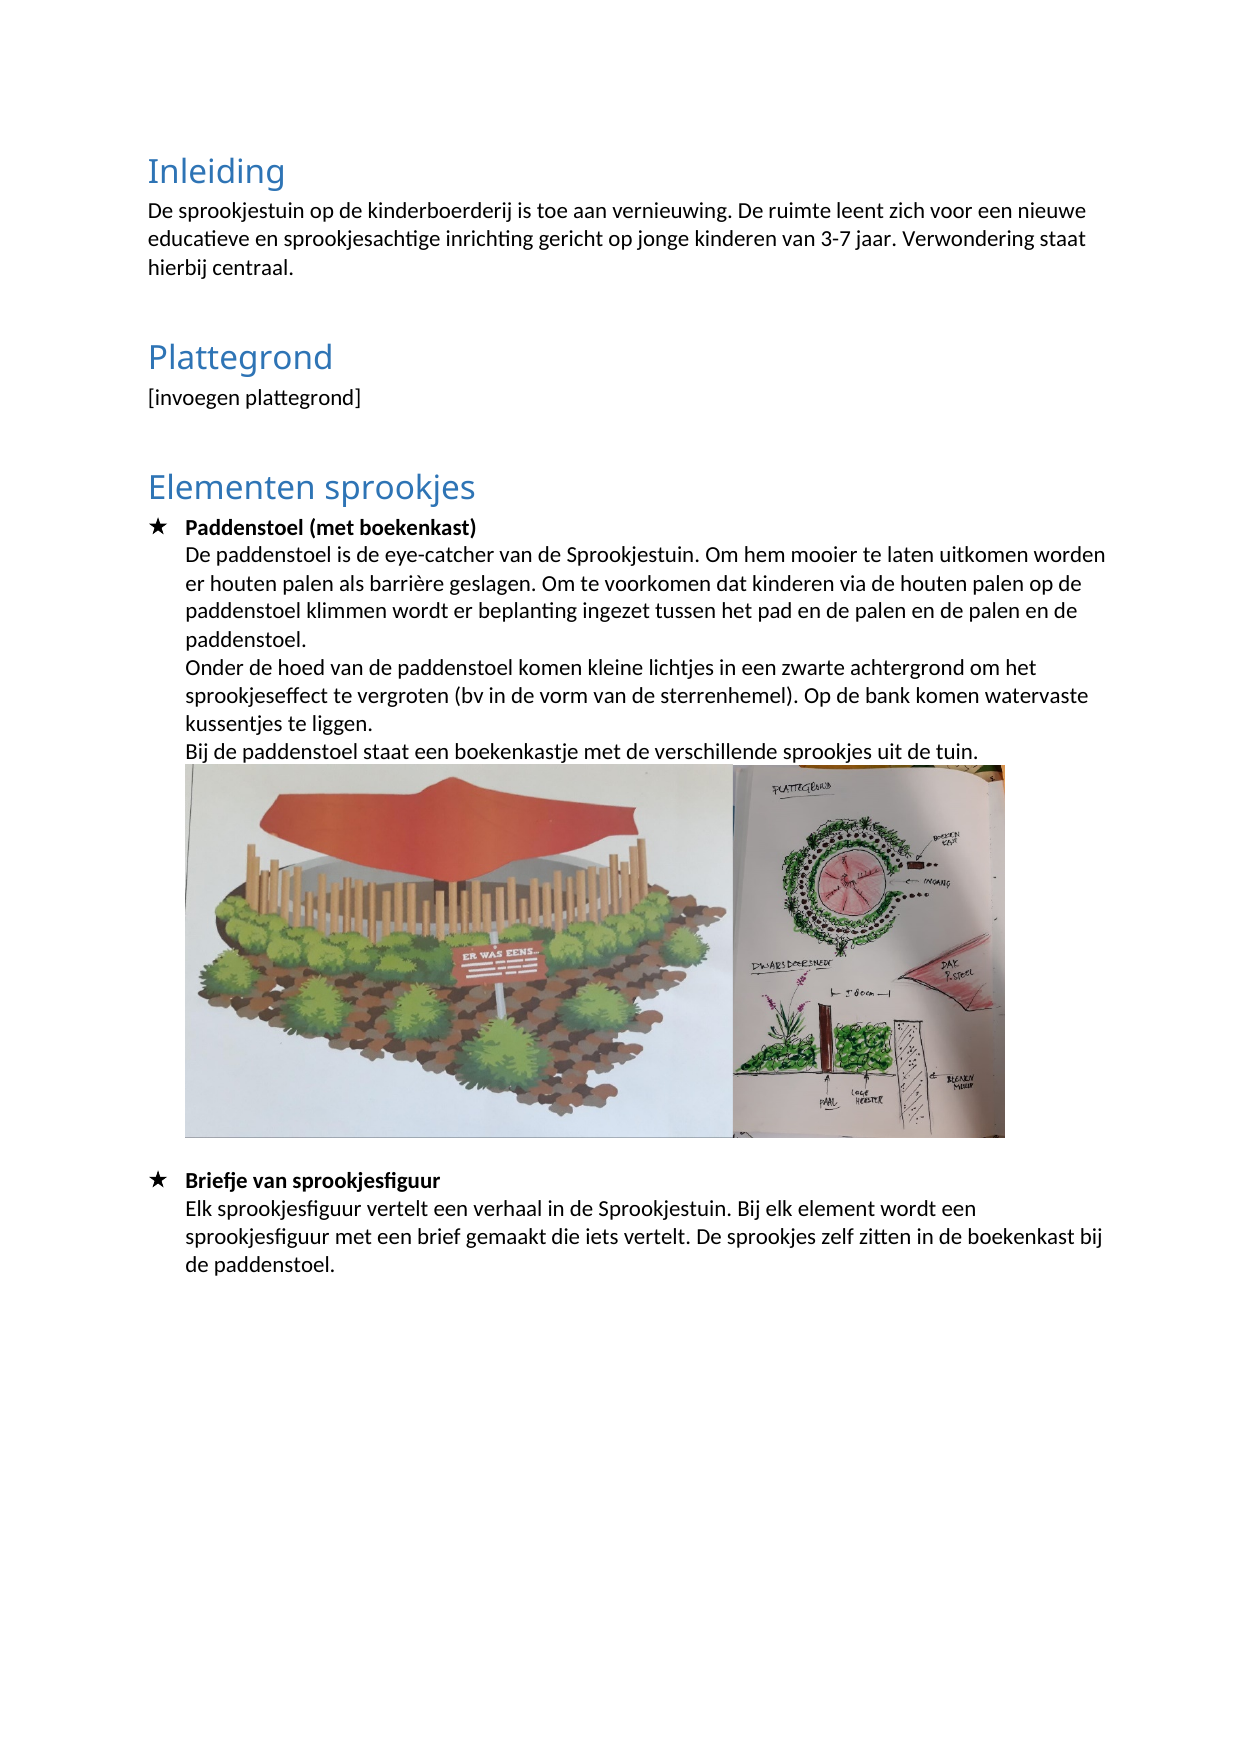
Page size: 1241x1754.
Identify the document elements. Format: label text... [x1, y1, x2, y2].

text Onder de hoed van de paddenstoel komen kleine lichtjes in een zwarte achtergrond om het sprookjeseffect te vergroten (bv in de vorm van de sterrenhemel). Op de bank komen watervaste kussentjes te liggen. [185, 653, 1122, 737]
text [invoegen plattegrond] [148, 383, 1122, 411]
subtitle Inleiding [148, 148, 1122, 193]
list Paddenstoel (met boekenkast) [148, 513, 1122, 541]
text Elk sprookjesfiguur vertelt een verhaal in de Sprookjestuin. Bij elk element wordt een sprookjesfiguur met een brief gemaakt die iets vertelt. De sprookjes zelf zitten in de boekenkast bij de paddenstoel. [185, 1194, 1122, 1278]
subtitle Elementen sprookjes [148, 464, 1122, 509]
list Briefje van sprookjesfiguur [148, 1166, 1122, 1194]
text Bij de paddenstoel staat een boekenkastje met de verschillende sprookjes uit de tuin. [148, 737, 1122, 765]
text De sprookjestuin op de kinderboerderij is toe aan vernieuwing. De ruimte leent zich voor een nieuwe educatieve en sprookjesachtige inrichting gericht op jonge kinderen van 3-7 jaar. Verwondering staat hierbij centraal. [148, 197, 1122, 281]
subtitle Plattegrond [148, 334, 1122, 379]
picture [185, 764, 1005, 1138]
text De paddenstoel is de eye-catcher van de Sprookjestuin. Om hem mooier te laten uitkomen worden er houten palen als barrière geslagen. Om te voorkomen dat kinderen via de houten palen op de paddenstoel klimmen wordt er beplanting ingezet tussen het pad en de palen en de palen en de paddenstoel. [185, 541, 1122, 653]
